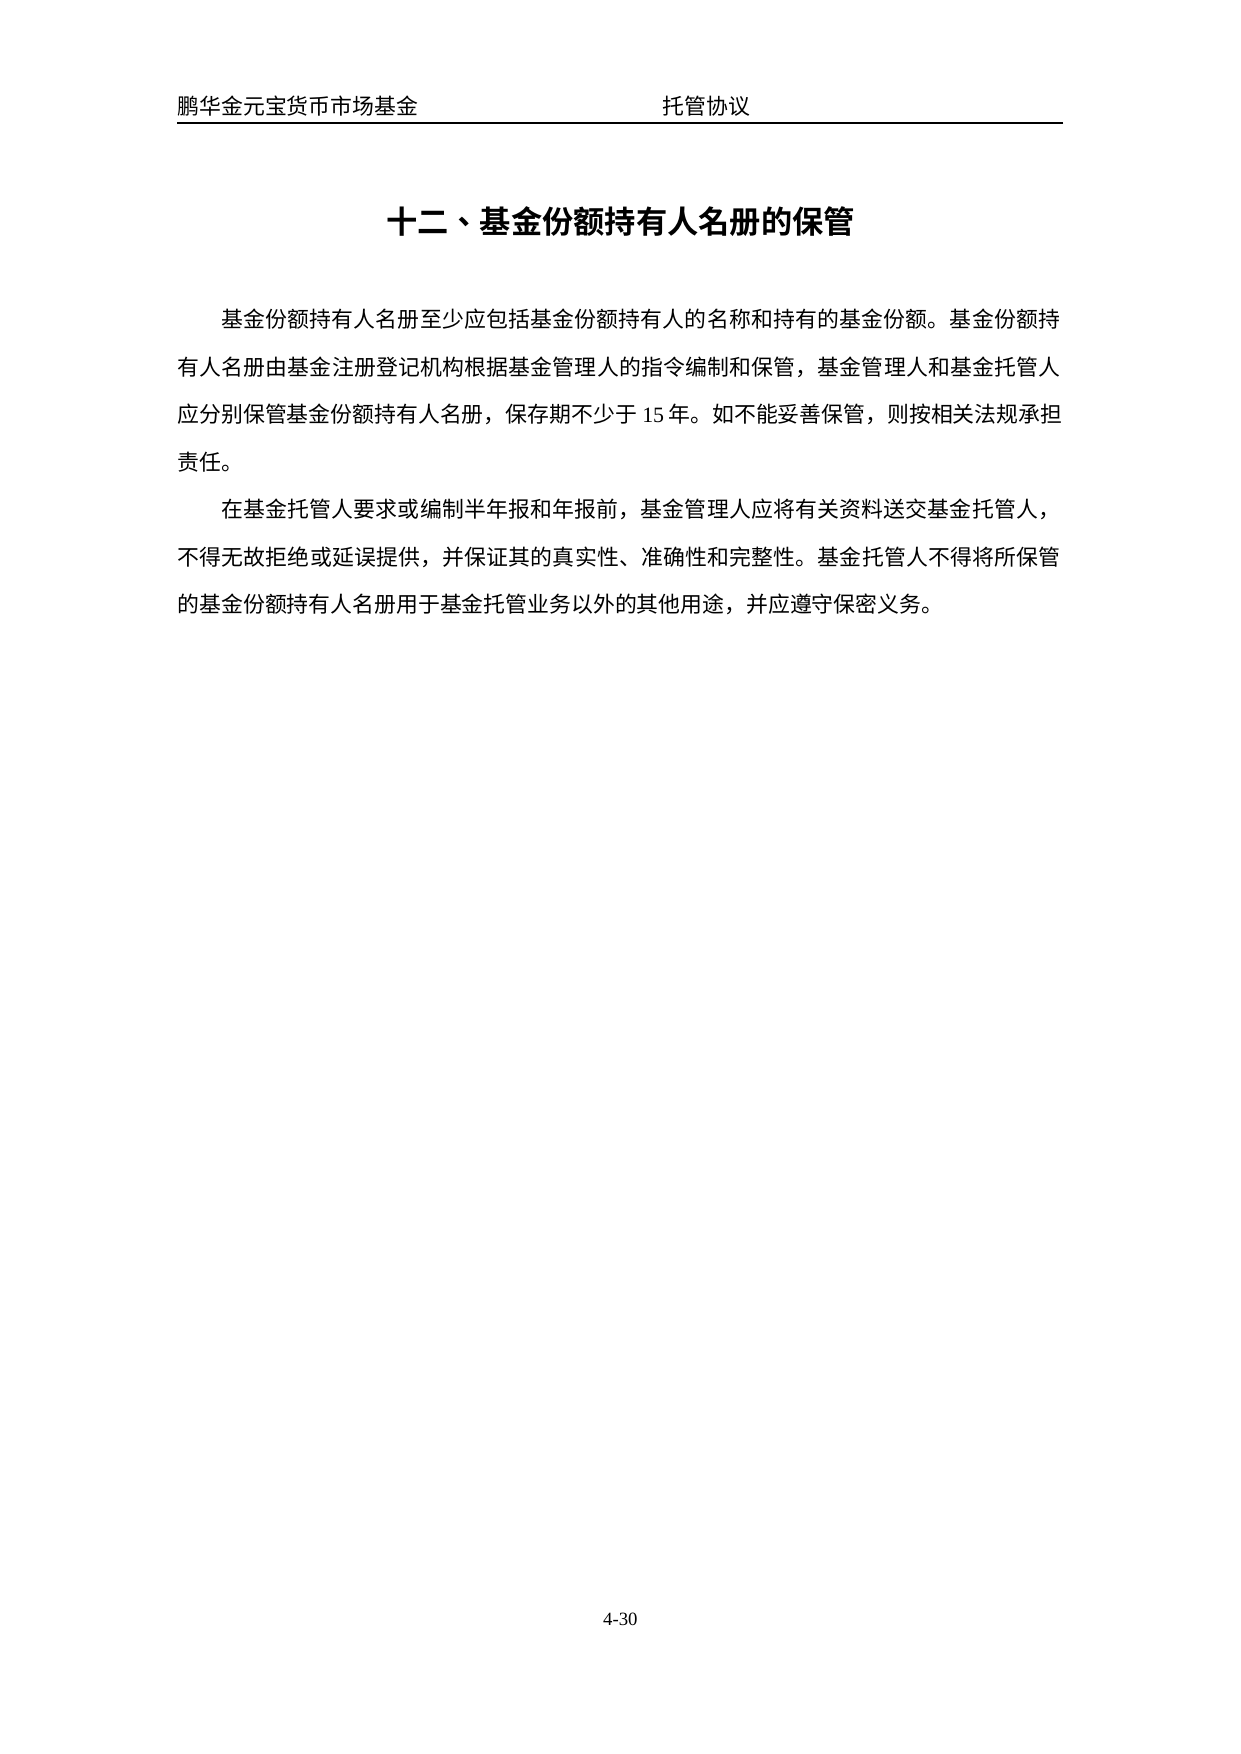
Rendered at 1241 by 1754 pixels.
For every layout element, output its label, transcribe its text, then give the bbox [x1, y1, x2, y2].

text 在基金托管人要求或编制半年报和年报前，基金管理人应将有关资料送交基金托管人，不得无故拒绝或延误提供，并保证其的真实性、准确性和完整性。基金托管人不得将所保管的基金份额持有人名册用于基金托管业务以外的其他用途，并应遵守保密义务。 [177, 492, 1063, 619]
text 基金份额持有人名册至少应包括基金份额持有人的名称和持有的基金份额。基金份额持有人名册由基金注册登记机构根据基金管理人的指令编制和保管，基金管理人和基金托管人应分别保管基金份额持有人名册，保存期不少于15年。如不能妥善保管，则按相关法规承担责任。 [177, 302, 1063, 477]
subtitle 十二、基金份额持有人名册的保管 [177, 189, 1063, 254]
